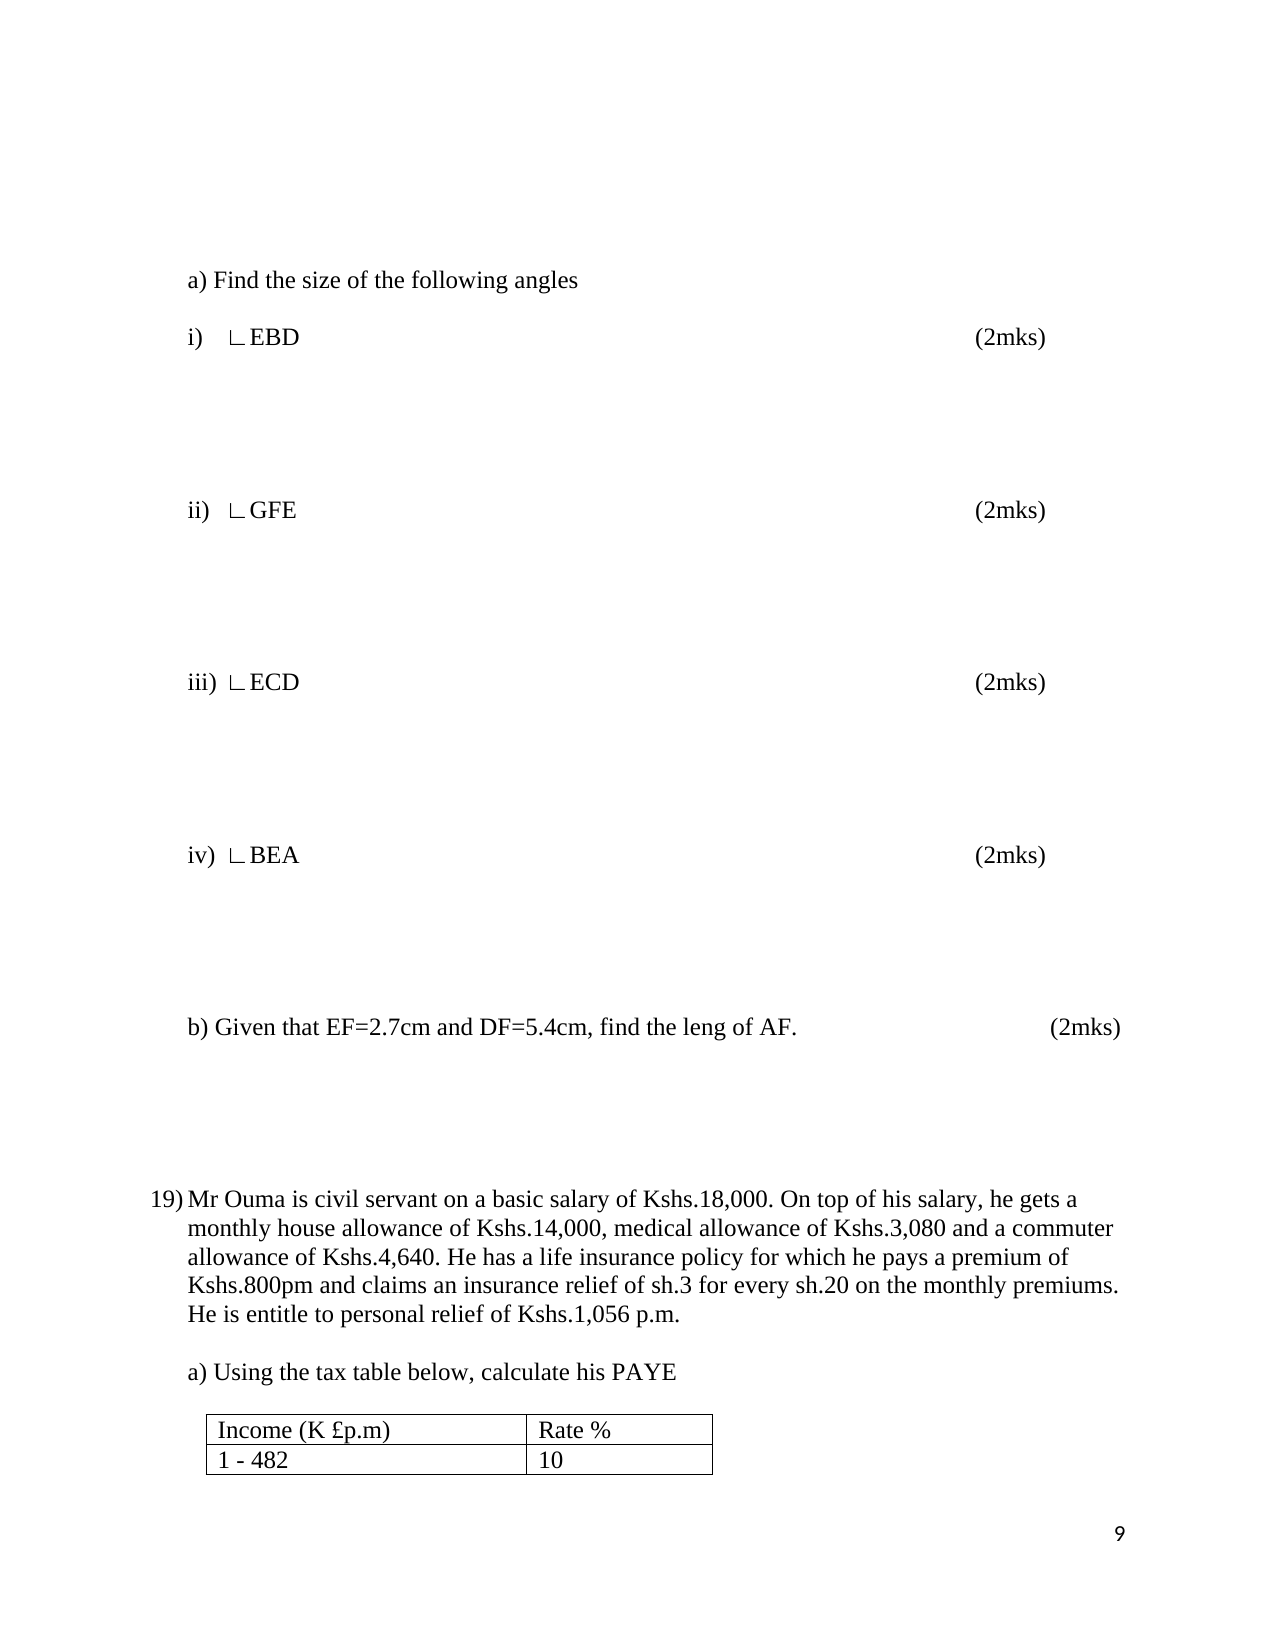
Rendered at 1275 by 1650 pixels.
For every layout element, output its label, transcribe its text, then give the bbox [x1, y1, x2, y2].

list i) ∟EBD (2mks) [187, 322, 1125, 351]
list iv) ∟BEA (2mks) [187, 840, 1125, 869]
list a) Using the tax table below, calculate his PAYE [187, 1357, 1125, 1386]
list ii) ∟GFE (2mks) [187, 495, 1125, 524]
list iii) ∟ECD (2mks) [187, 667, 1125, 696]
table_cell 10 [527, 1445, 712, 1474]
table_header Income (K £p.m) [207, 1415, 526, 1444]
list Mr Ouma is civil servant on a basic salary of Kshs.18,000. On top of his salary, he gets a monthly house allowance of Kshs.14,000, medical allowance of Kshs.3,080 and a commuter allowance of Kshs.4,640. He has a life insurance policy for which he pays a premium of Kshs.800pm and claims an insurance relief of sh.3 for every sh.20 on the monthly premiums. He is entitle to personal relief of Kshs.1,056 p.m. [150, 1184, 1125, 1328]
list a) Find the size of the following angles [187, 265, 1125, 294]
list b) Given that EF=2.7cm and DF=5.4cm, find the leng of AF. (2mks) [187, 1012, 1125, 1070]
table_header Rate % [527, 1415, 712, 1444]
table_cell 1 - 482 [207, 1445, 526, 1474]
